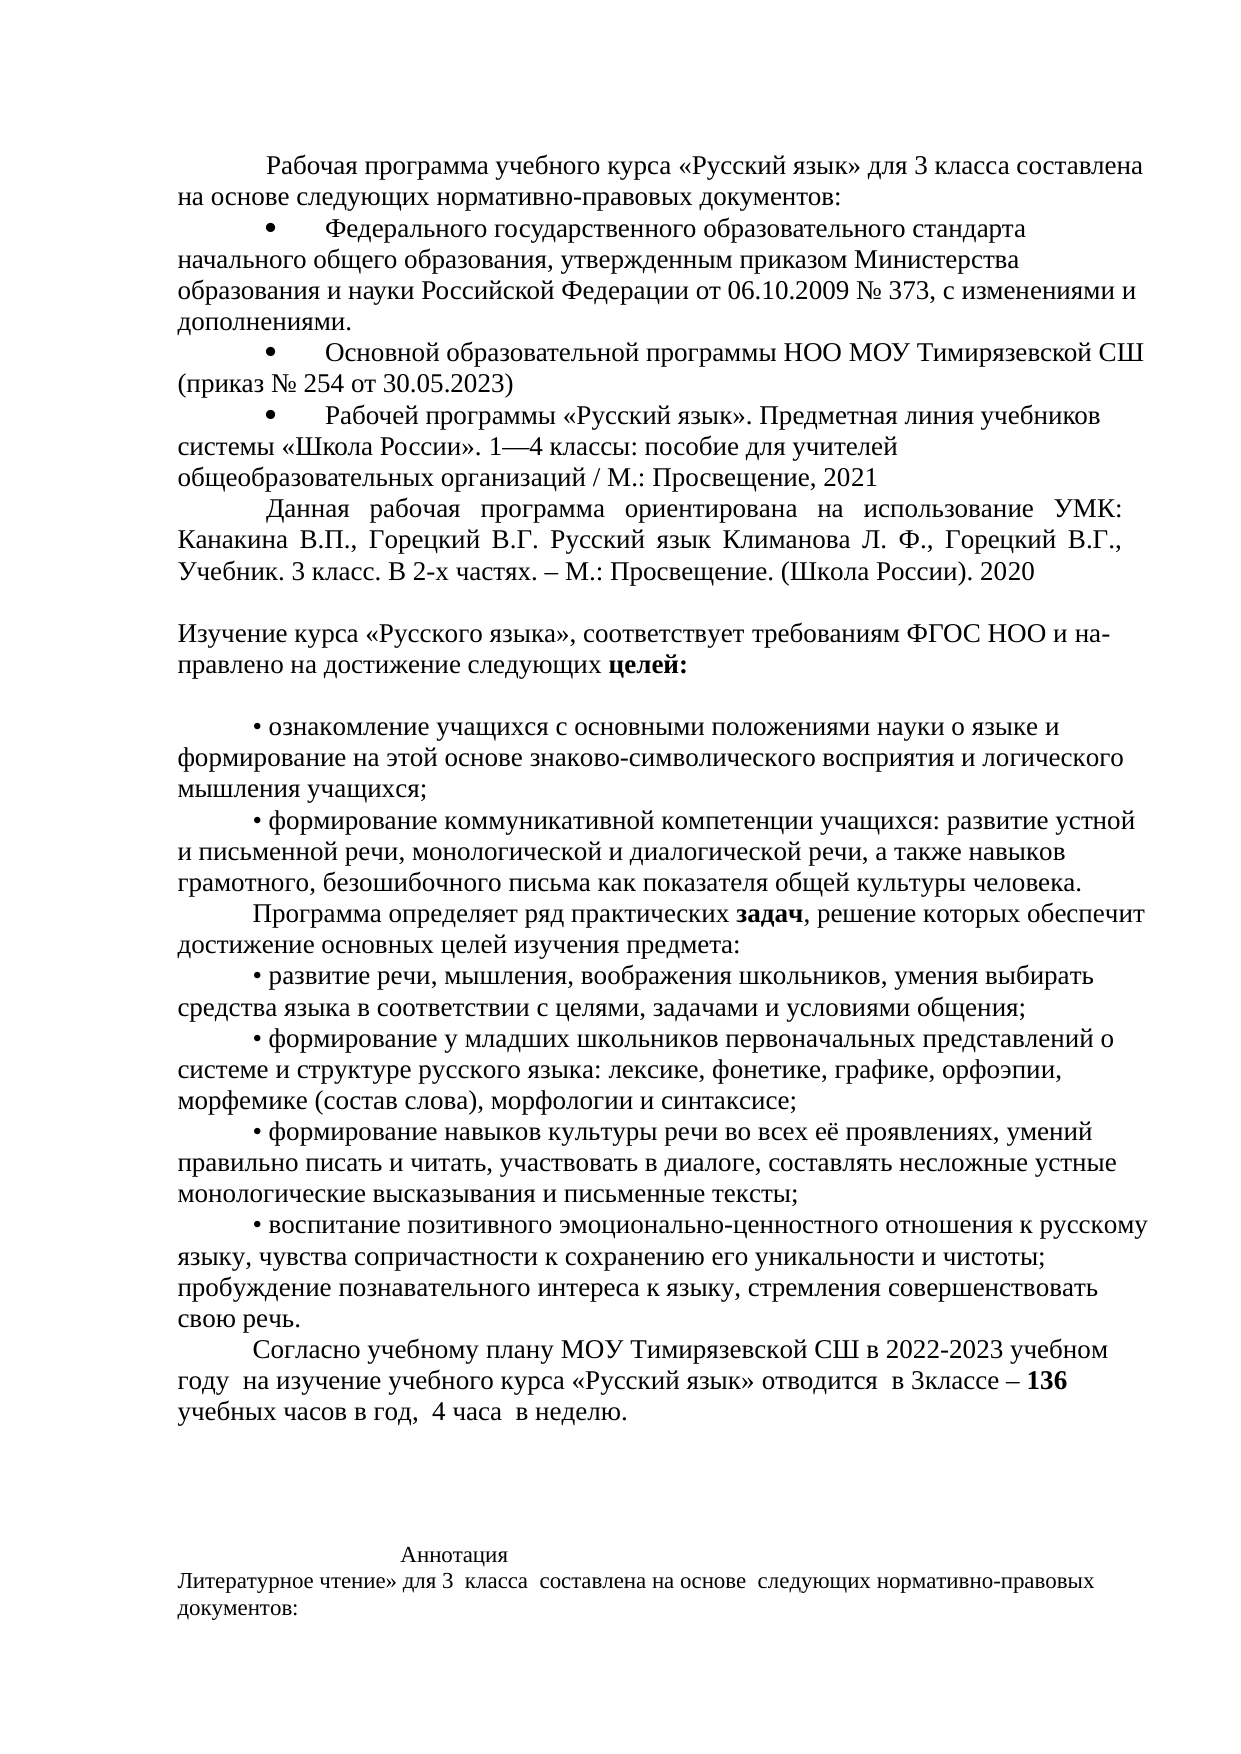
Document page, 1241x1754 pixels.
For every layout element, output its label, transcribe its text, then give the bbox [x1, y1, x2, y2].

text • ознакомление учащихся с основными положениями науки о языке и формирование на этой основе знаково-символического восприятия и логического мышления учащихся; [177, 710, 1152, 804]
text Изучение курса «Русского языка», соответствует требованиям ФГОС НОО и направлено на достижение следующих целей: [177, 617, 1152, 679]
list Основной образовательной программы НОО МОУ Тимирязевской СШ (приказ № 254 от 30.05.2023) [177, 336, 1152, 399]
text Литературное чтение» для 3 класса составлена на основе следующих нормативно-правовых документов: [177, 1568, 1152, 1620]
text • формирование у младших школьников первоначальных представлений о системе и структуре русского языка: лексике, фонетике, графике, орфоэпии, морфемике (состав слова), морфологии и синтаксисе; [177, 1022, 1152, 1115]
text Аннотация [177, 1541, 1152, 1568]
text • воспитание позитивного эмоционально-ценностного отношения к русскому языку, чувства сопричастности к сохранению его уникальности и чистоты; пробуждение познавательного интереса к языку, стремления совершенствовать свою речь. [177, 1209, 1152, 1333]
text Согласно учебному плану МОУ Тимирязевской СШ в 2022-2023 учебном году на изучение учебного курса «Русский язык» отводится в 3классе – 136 учебных часов в год, 4 часа в неделю. [177, 1333, 1152, 1427]
text • развитие речи, мышления, воображения школьников, умения выбирать средства языка в соответствии с целями, задачами и условиями общения; [177, 959, 1152, 1022]
text • формирование навыков культуры речи во всех её проявлениях, умений правильно писать и читать, участвовать в диалоге, составлять несложные устные монологические высказывания и письменные тексты; [177, 1115, 1152, 1209]
list Рабочей программы «Русский язык». Предметная линия учебников системы «Школа России». 1—4 классы: пособие для учителей общеобразовательных организаций / М.: Просвещение, 2021 [177, 399, 1152, 492]
text • формирование коммуникативной компетенции учащихся: развитие устной и письменной речи, монологической и диалогической речи, а также навыков грамотного, безошибочного письма как показателя общей культуры человека. [177, 804, 1152, 897]
text Данная рабочая программа ориентирована на использование УМК: Канакина В.П., Горецкий В.Г. Русский язык Климанова Л. Ф., Горецкий В.Г., Учебник. 3 класс. В 2-х частях. – М.: Просвещение. (Школа России). 2020 [177, 492, 1123, 586]
text Программа определяет ряд практических задач, решение которых обеспечит достижение основных целей изучения предмета: [177, 897, 1152, 959]
text Рабочая программа учебного курса «Русский язык» для 3 класса составлена на основе следующих нормативно-правовых документов: [177, 149, 1152, 212]
list Федерального государственного образовательного стандарта начального общего образования, утвержденным приказом Министерства образования и науки Российской Федерации от 06.10.2009 № 373, с изменениями и дополнениями. [177, 212, 1152, 336]
